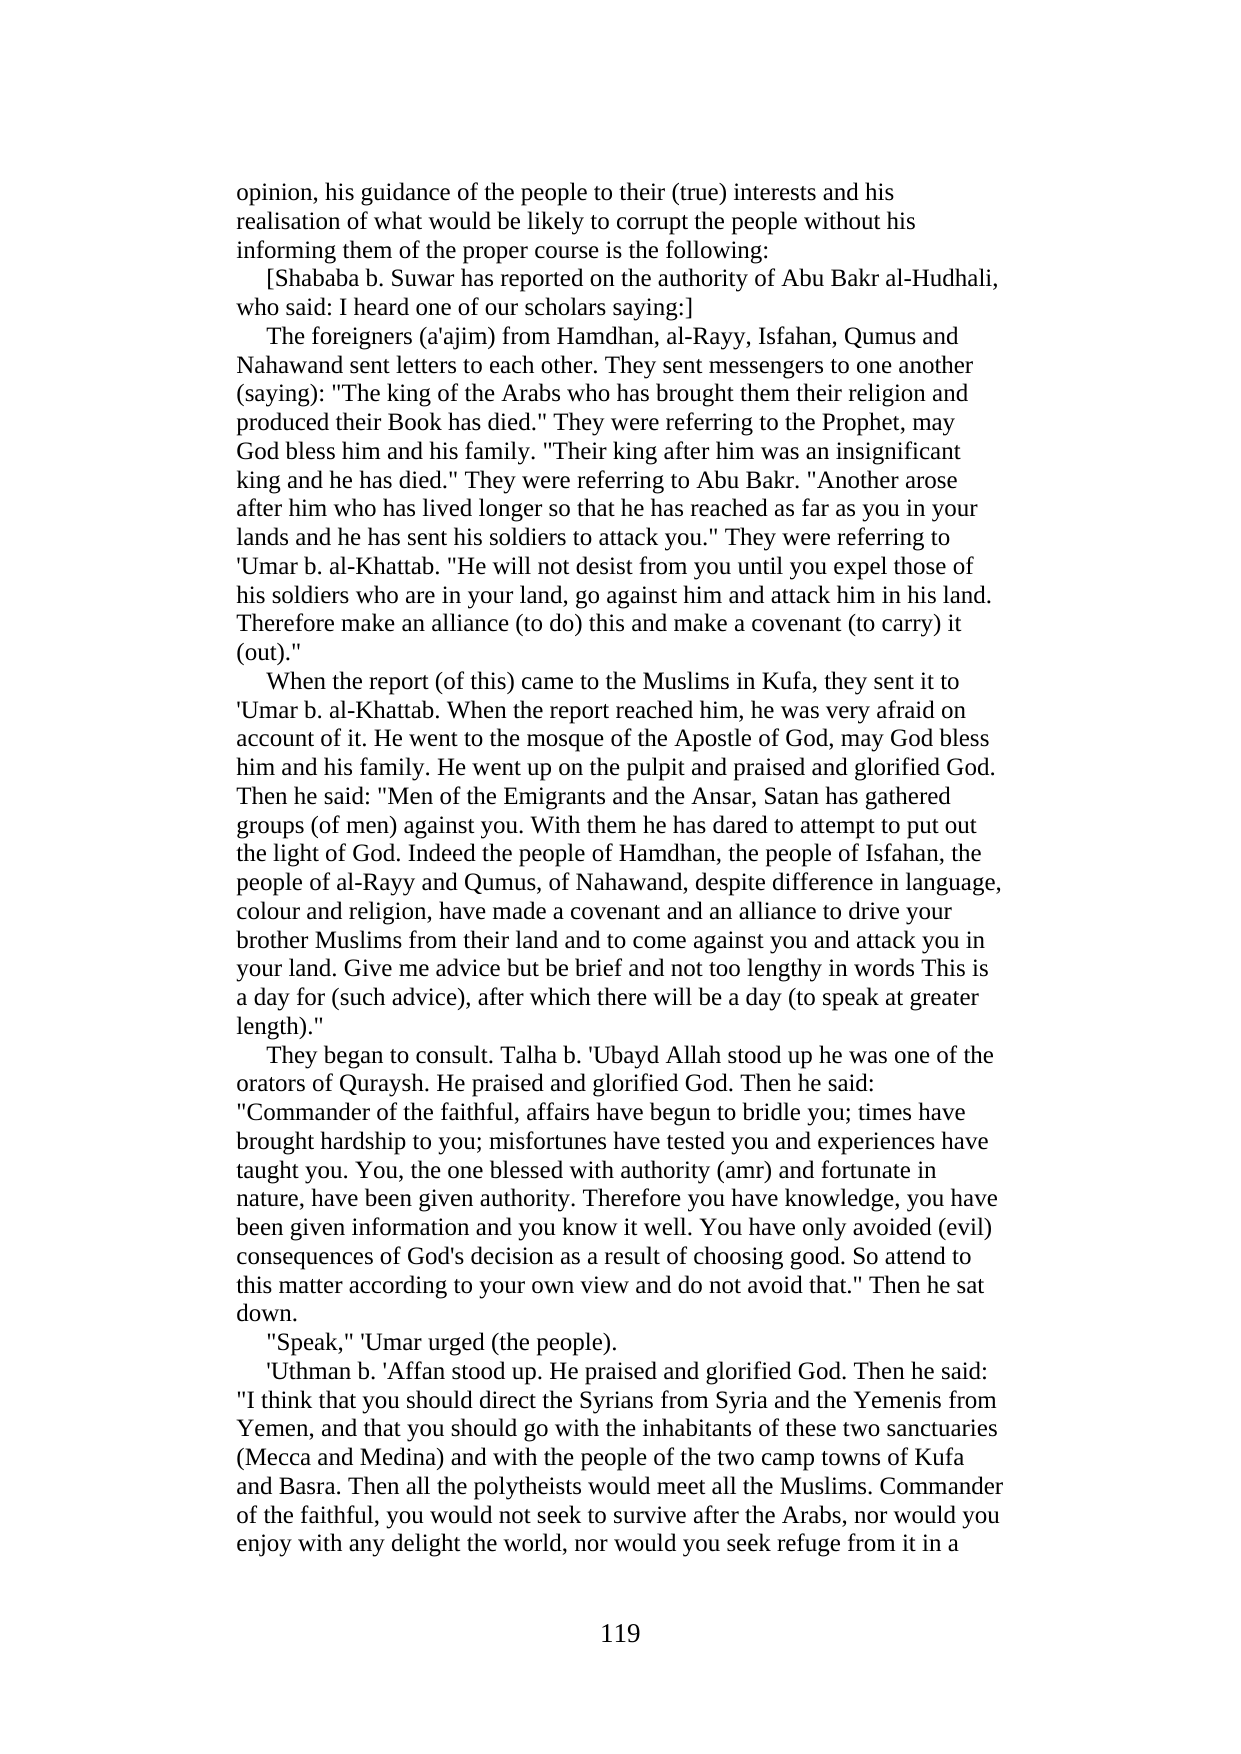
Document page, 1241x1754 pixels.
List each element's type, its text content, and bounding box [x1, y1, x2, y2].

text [236, 1356, 1004, 1557]
text When the report (of this) came to the Muslims in Kufa, they sent it to 'Umar b. al-Khattab. When the report reached him, he was very afraid on account of it. He went to the mosque of the Apostle of God, may God bless him and his family. He went up on the pulpit and praised and glorified God. Then he said: "Men of the Emigrants and the Ansar, Satan has gathered groups (of men) against you. With them he has dared to attempt to put out the light of God. Indeed the people of Hamdhan, the people of Isfahan, the people of al-Rayy and Qumus, of Nahawand, despite difference in language, colour and religion, have made a covenant and an alliance to drive your brother Muslims from their land and to come against you and attack you in your land. Give me advice but be brief and not too lengthy in words This is a day for (such advice), after which there will be a day (to speak at greater length)." [236, 666, 1004, 1040]
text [236, 177, 1004, 263]
text "Speak," 'Umar urged (the people). [236, 1327, 1004, 1356]
text [Shababa b. Suwar has reported on the authority of Abu Bakr al-Hudhali, who said: I heard one of our scholars saying:] [236, 263, 1004, 321]
text The foreigners (a'ajim) from Hamdhan, al-Rayy, Isfahan, Qumus and Nahawand sent letters to each other. They sent messengers to one another (saying): "The king of the Arabs who has brought them their religion and produced their Book has died." They were referring to the Prophet, may God bless him and his family. "Their king after him was an insignificant king and he has died." They were referring to Abu Bakr. "Another arose after him who has lived longer so that he has reached as far as you in your lands and he has sent his soldiers to attack you." They were referring to 'Umar b. al-Khattab. "He will not desist from you until you expel those of his soldiers who are in your land, go against him and attack him in his land. Therefore make an alliance (to do) this and make a covenant (to carry) it (out)." [236, 321, 1004, 666]
text They began to consult. Talha b. 'Ubayd Allah stood up he was one of the orators of Quraysh. He praised and glorified God. Then he said: "Commander of the faithful, affairs have begun to bridle you; times have brought hardship to you; misfortunes have tested you and experiences have taught you. You, the one blessed with authority (amr) and fortunate in nature, have been given authority. Therefore you have knowledge, you have been given information and you know it well. You have only avoided (evil) consequences of God's decision as a result of choosing good. So attend to this matter according to your own view and do not avoid that." Then he sat down. [236, 1040, 1004, 1327]
